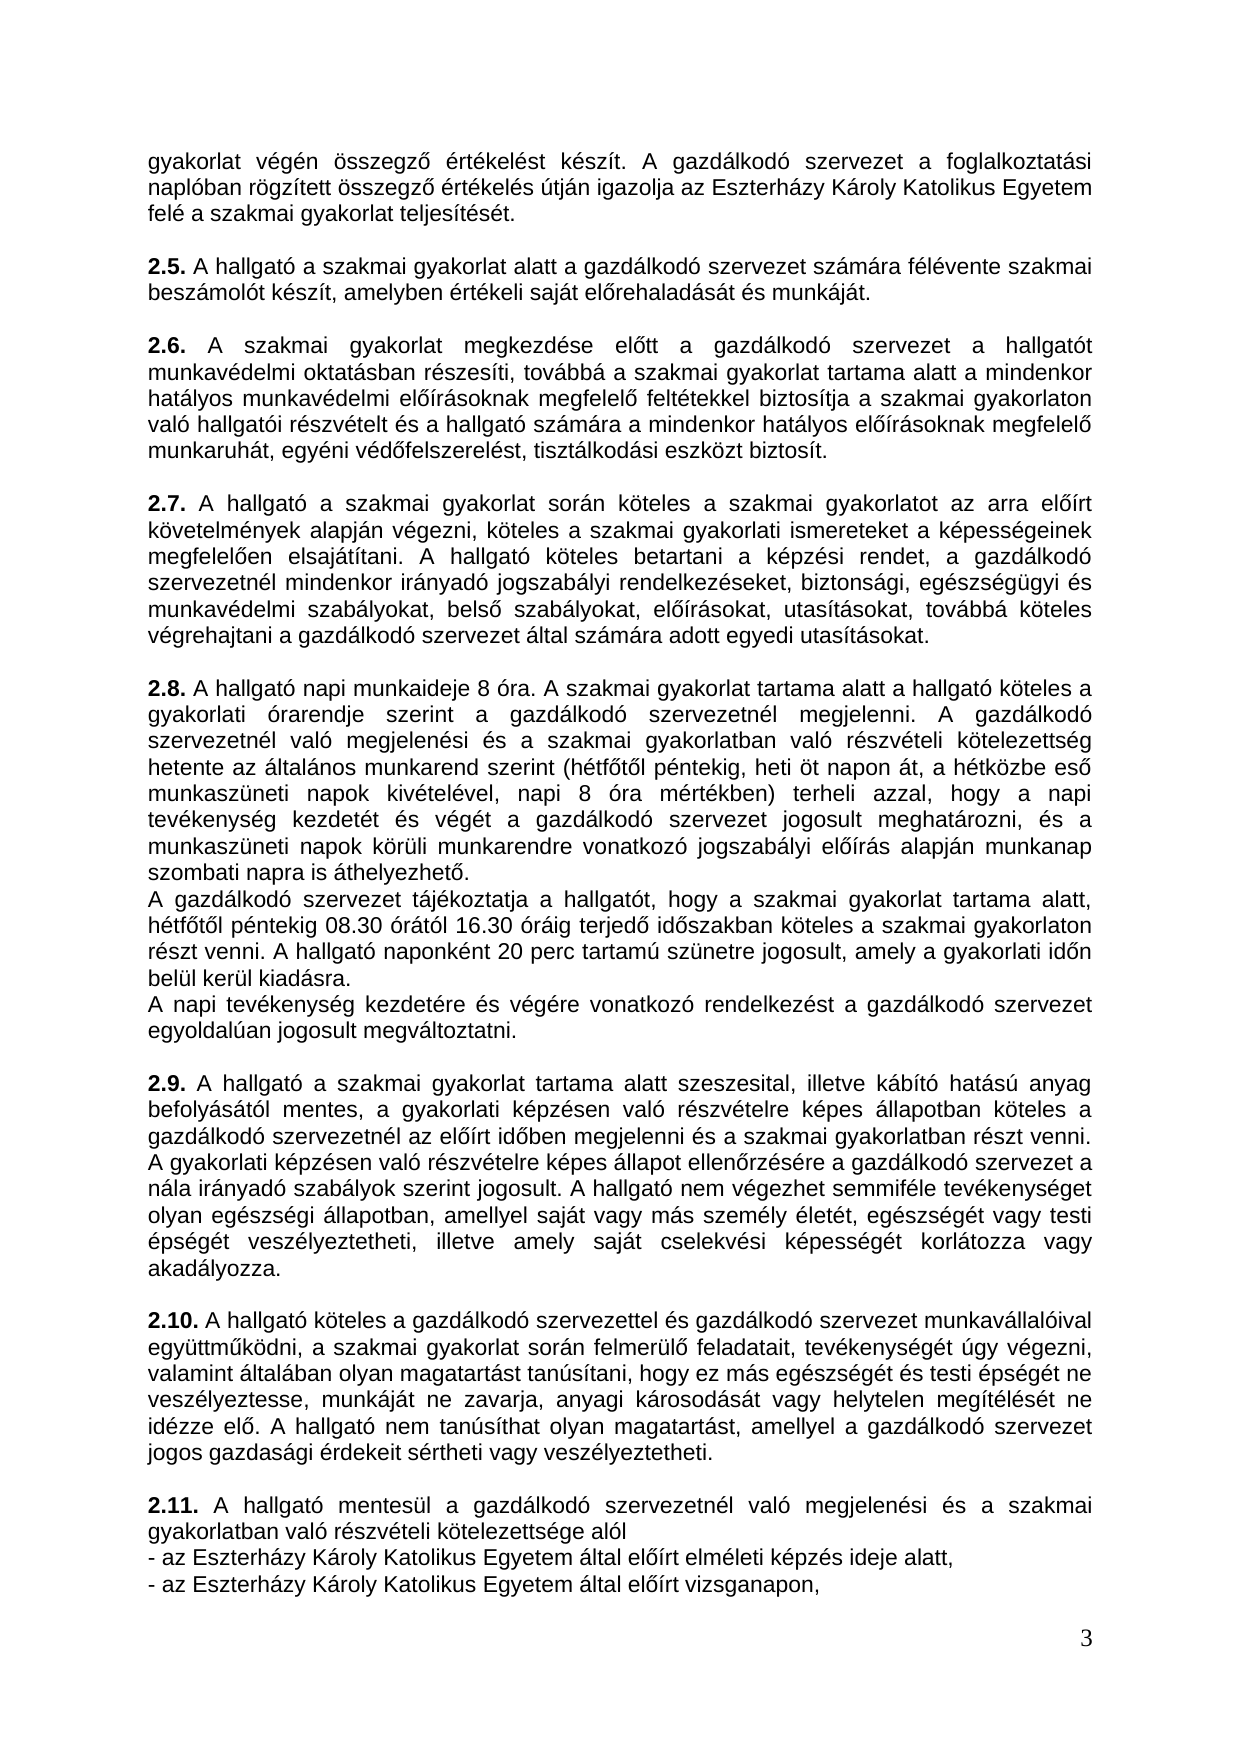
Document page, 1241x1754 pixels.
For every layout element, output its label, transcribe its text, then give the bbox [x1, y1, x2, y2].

text 2.7. A hallgató a szakmai gyakorlat során köteles a szakmai gyakorlatot az arra előírt követelmények alapján végezni, köteles a szakmai gyakorlati ismereteket a képességeinek megfelelően elsajátítani. A hallgató köteles betartani a képzési rendet, a gazdálkodó szervezetnél mindenkor irányadó jogszabályi rendelkezéseket, biztonsági, egészségügyi és munkavédelmi szabályokat, belső szabályokat, előírásokat, utasításokat, továbbá köteles végrehajtani a gazdálkodó szervezet által számára adott egyedi utasításokat. [148, 490, 1093, 648]
text 2.11. A hallgató mentesül a gazdálkodó szervezetnél való megjelenési és a szakmai gyakorlatban való részvételi kötelezettsége alól [148, 1492, 1093, 1544]
text 2.8. A hallgató napi munkaideje 8 óra. A szakmai gyakorlat tartama alatt a hallgató köteles a gyakorlati órarendje szerint a gazdálkodó szervezetnél megjelenni. A gazdálkodó szervezetnél való megjelenési és a szakmai gyakorlatban való részvételi kötelezettség hetente az általános munkarend szerint (hétfőtől péntekig, heti öt napon át, a hétközbe eső munkaszüneti napok kivételével, napi 8 óra mértékben) terheli azzal, hogy a napi tevékenység kezdetét és végét a gazdálkodó szervezet jogosult meghatározni, és a munkaszüneti napok körüli munkarendre vonatkozó jogszabályi előírás alapján munkanap szombati napra is áthelyezhető. [148, 675, 1093, 886]
text 2.6. A szakmai gyakorlat megkezdése előtt a gazdálkodó szervezet a hallgatót munkavédelmi oktatásban részesíti, továbbá a szakmai gyakorlat tartama alatt a mindenkor hatályos munkavédelmi előírásoknak megfelelő feltétekkel biztosítja a szakmai gyakorlaton való hallgatói részvételt és a hallgató számára a mindenkor hatályos előírásoknak megfelelő munkaruhát, egyéni védőfelszerelést, tisztálkodási eszközt biztosít. [148, 332, 1093, 464]
text 2.10. A hallgató köteles a gazdálkodó szervezettel és gazdálkodó szervezet munkavállalóival együttműködni, a szakmai gyakorlat során felmerülő feladatait, tevékenységét úgy végezni, valamint általában olyan magatartást tanúsítani, hogy ez más egészségét és testi épségét ne veszélyeztesse, munkáját ne zavarja, anyagi károsodását vagy helytelen megítélését ne idézze elő. A hallgató nem tanúsíthat olyan magatartást, amellyel a gazdálkodó szervezet jogos gazdasági érdekeit sértheti vagy veszélyeztetheti. [148, 1307, 1093, 1465]
text - az Eszterházy Károly Katolikus Egyetem által előírt elméleti képzés ideje alatt, [148, 1544, 1093, 1571]
text - az Eszterházy Károly Katolikus Egyetem által előírt vizsganapon, [148, 1571, 1093, 1597]
text A gazdálkodó szervezet tájékoztatja a hallgatót, hogy a szakmai gyakorlat tartama alatt, hétfőtől péntekig 08.30 órától 16.30 óráig terjedő időszakban köteles a szakmai gyakorlaton részt venni. A hallgató naponként 20 perc tartamú szünetre jogosult, amely a gyakorlati időn belül kerül kiadásra. [148, 886, 1093, 991]
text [148, 148, 1093, 227]
text 2.5. A hallgató a szakmai gyakorlat alatt a gazdálkodó szervezet számára félévente szakmai beszámolót készít, amelyben értékeli saját előrehaladását és munkáját. [148, 253, 1093, 306]
text 2.9. A hallgató a szakmai gyakorlat tartama alatt szeszesital, illetve kábító hatású anyag befolyásától mentes, a gyakorlati képzésen való részvételre képes állapotban köteles a gazdálkodó szervezetnél az előírt időben megjelenni és a szakmai gyakorlatban részt venni. A gyakorlati képzésen való részvételre képes állapot ellenőrzésére a gazdálkodó szervezet a nála irányadó szabályok szerint jogosult. A hallgató nem végezhet semmiféle tevékenységet olyan egészségi állapotban, amellyel saját vagy más személy életét, egészségét vagy testi épségét veszélyeztetheti, illetve amely saját cselekvési képességét korlátozza vagy akadályozza. [148, 1070, 1093, 1281]
text A napi tevékenység kezdetére és végére vonatkozó rendelkezést a gazdálkodó szervezet egyoldalúan jogosult megváltoztatni. [148, 991, 1093, 1044]
